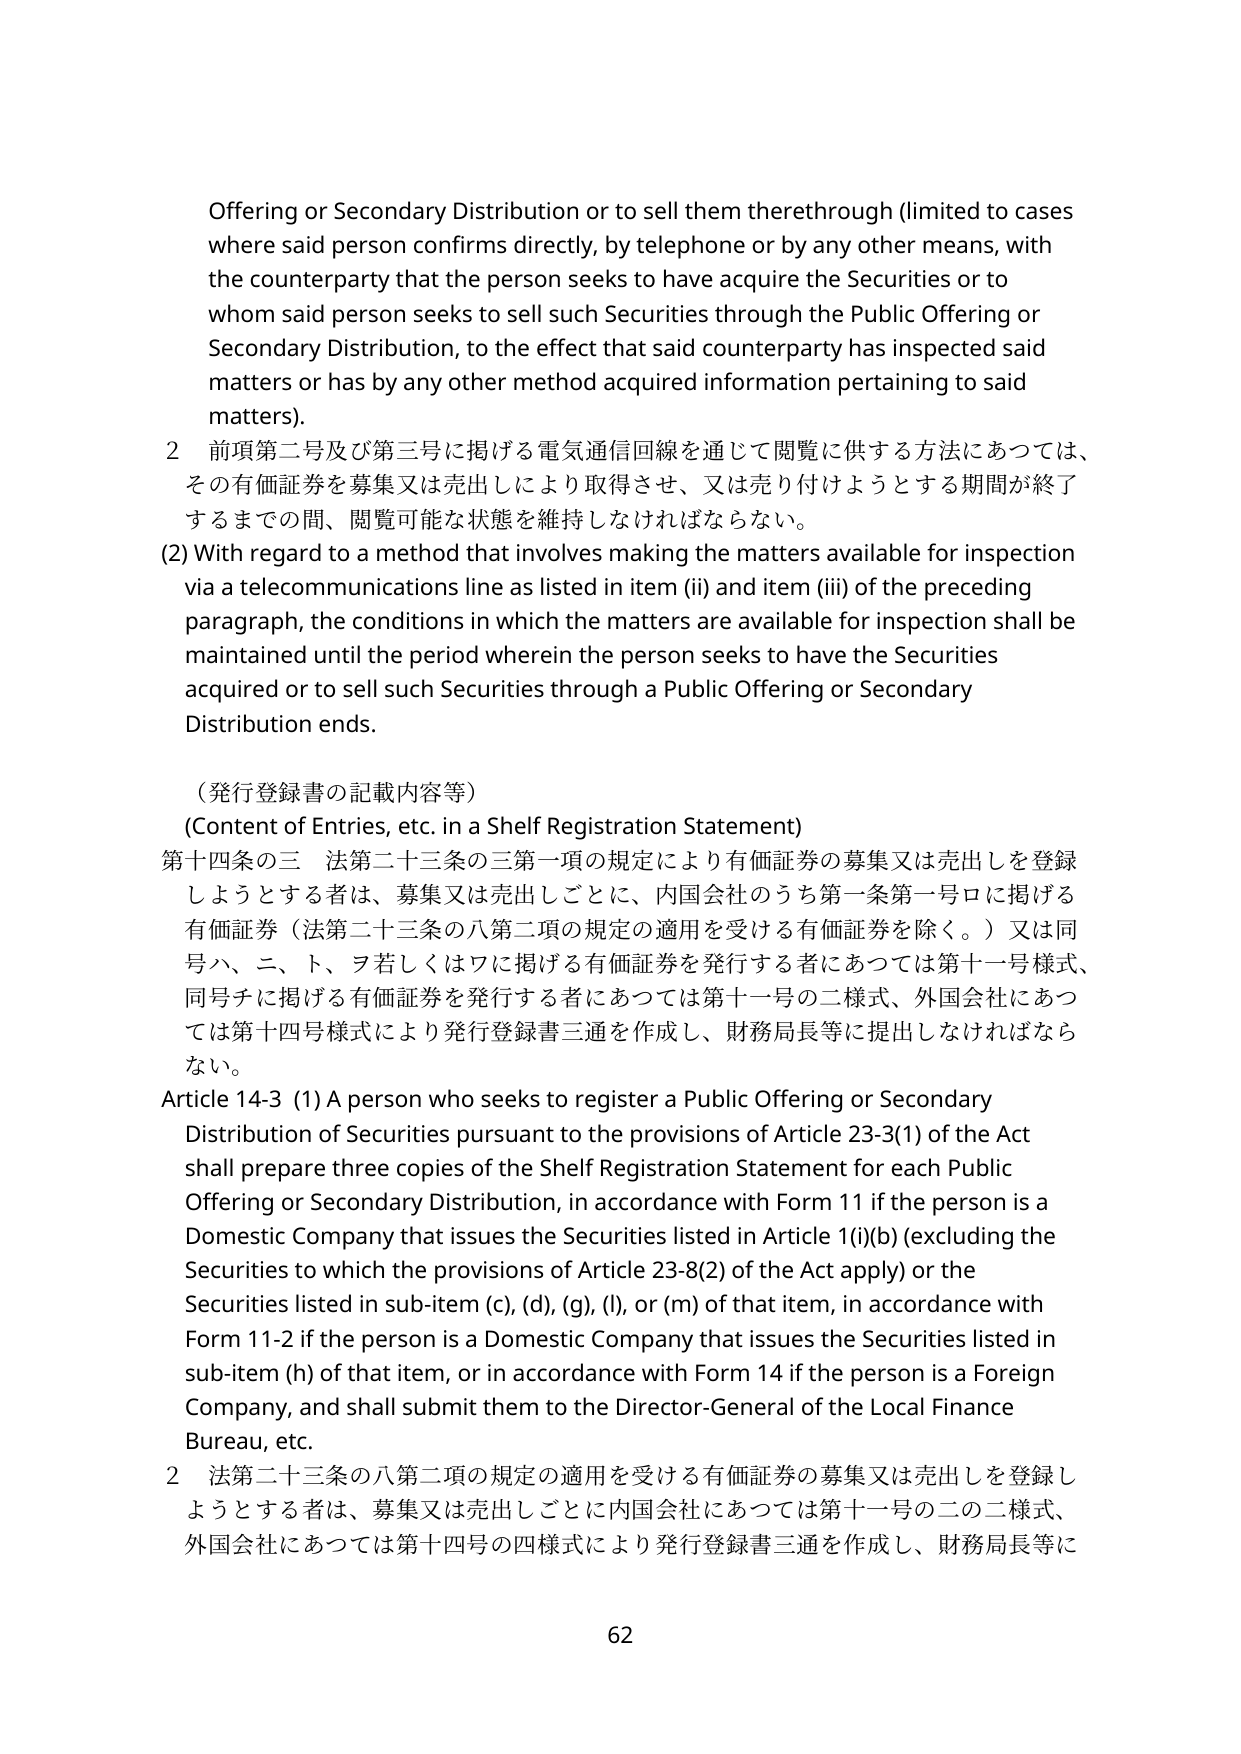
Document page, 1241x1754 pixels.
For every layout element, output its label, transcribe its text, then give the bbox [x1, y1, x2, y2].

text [161, 1458, 1079, 1560]
text (Content of Entries, etc. in a Shelf Registration Statement) [184, 809, 1079, 843]
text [184, 194, 1079, 433]
text ２ 前項第二号及び第三号に掲げる電気通信回線を通じて閲覧に供する方法にあつては、その有価証券を募集又は売出しにより取得させ、又は売り付けようとする期間が終了するまでの間、閲覧可能な状態を維持しなければならない。 [161, 433, 1079, 535]
text Article 14-3 (1) A person who seeks to register a Public Offering or Secondary Distribution of Securities pursuant to the provisions of Article 23-3(1) of the Act shall prepare three copies of the Shelf Registration Statement for each Public Offering or Secondary Distribution, in accordance with Form 11 if the person is a Domestic Company that issues the Securities listed in Article 1(i)(b) (excluding the Securities to which the provisions of Article 23-8(2) of the Act apply) or the Securities listed in sub-item (c), (d), (g), (l), or (m) of that item, in accordance with Form 11-2 if the person is a Domestic Company that issues the Securities listed in sub-item (h) of that item, or in accordance with Form 14 if the person is a Foreign Company, and shall submit them to the Director-General of the Local Finance Bureau, etc. [161, 1082, 1079, 1458]
text (2) With regard to a method that involves making the matters available for inspection via a telecommunications line as listed in item (ii) and item (iii) of the preceding paragraph, the conditions in which the matters are available for inspection shall be maintained until the period wherein the person seeks to have the Securities acquired or to sell such Securities through a Public Offering or Secondary Distribution ends. [161, 535, 1079, 740]
text 第十四条の三 法第二十三条の三第一項の規定により有価証券の募集又は売出しを登録しようとする者は、募集又は売出しごとに、内国会社のうち第一条第一号ロに掲げる有価証券（法第二十三条の八第二項の規定の適用を受ける有価証券を除く。）又は同号ハ、ニ、ト、ヲ若しくはワに掲げる有価証券を発行する者にあつては第十一号様式、同号チに掲げる有価証券を発行する者にあつては第十一号の二様式、外国会社にあつては第十四号様式により発行登録書三通を作成し、財務局長等に提出しなければならない。 [161, 843, 1079, 1082]
text （発行登録書の記載内容等） [184, 774, 1079, 809]
